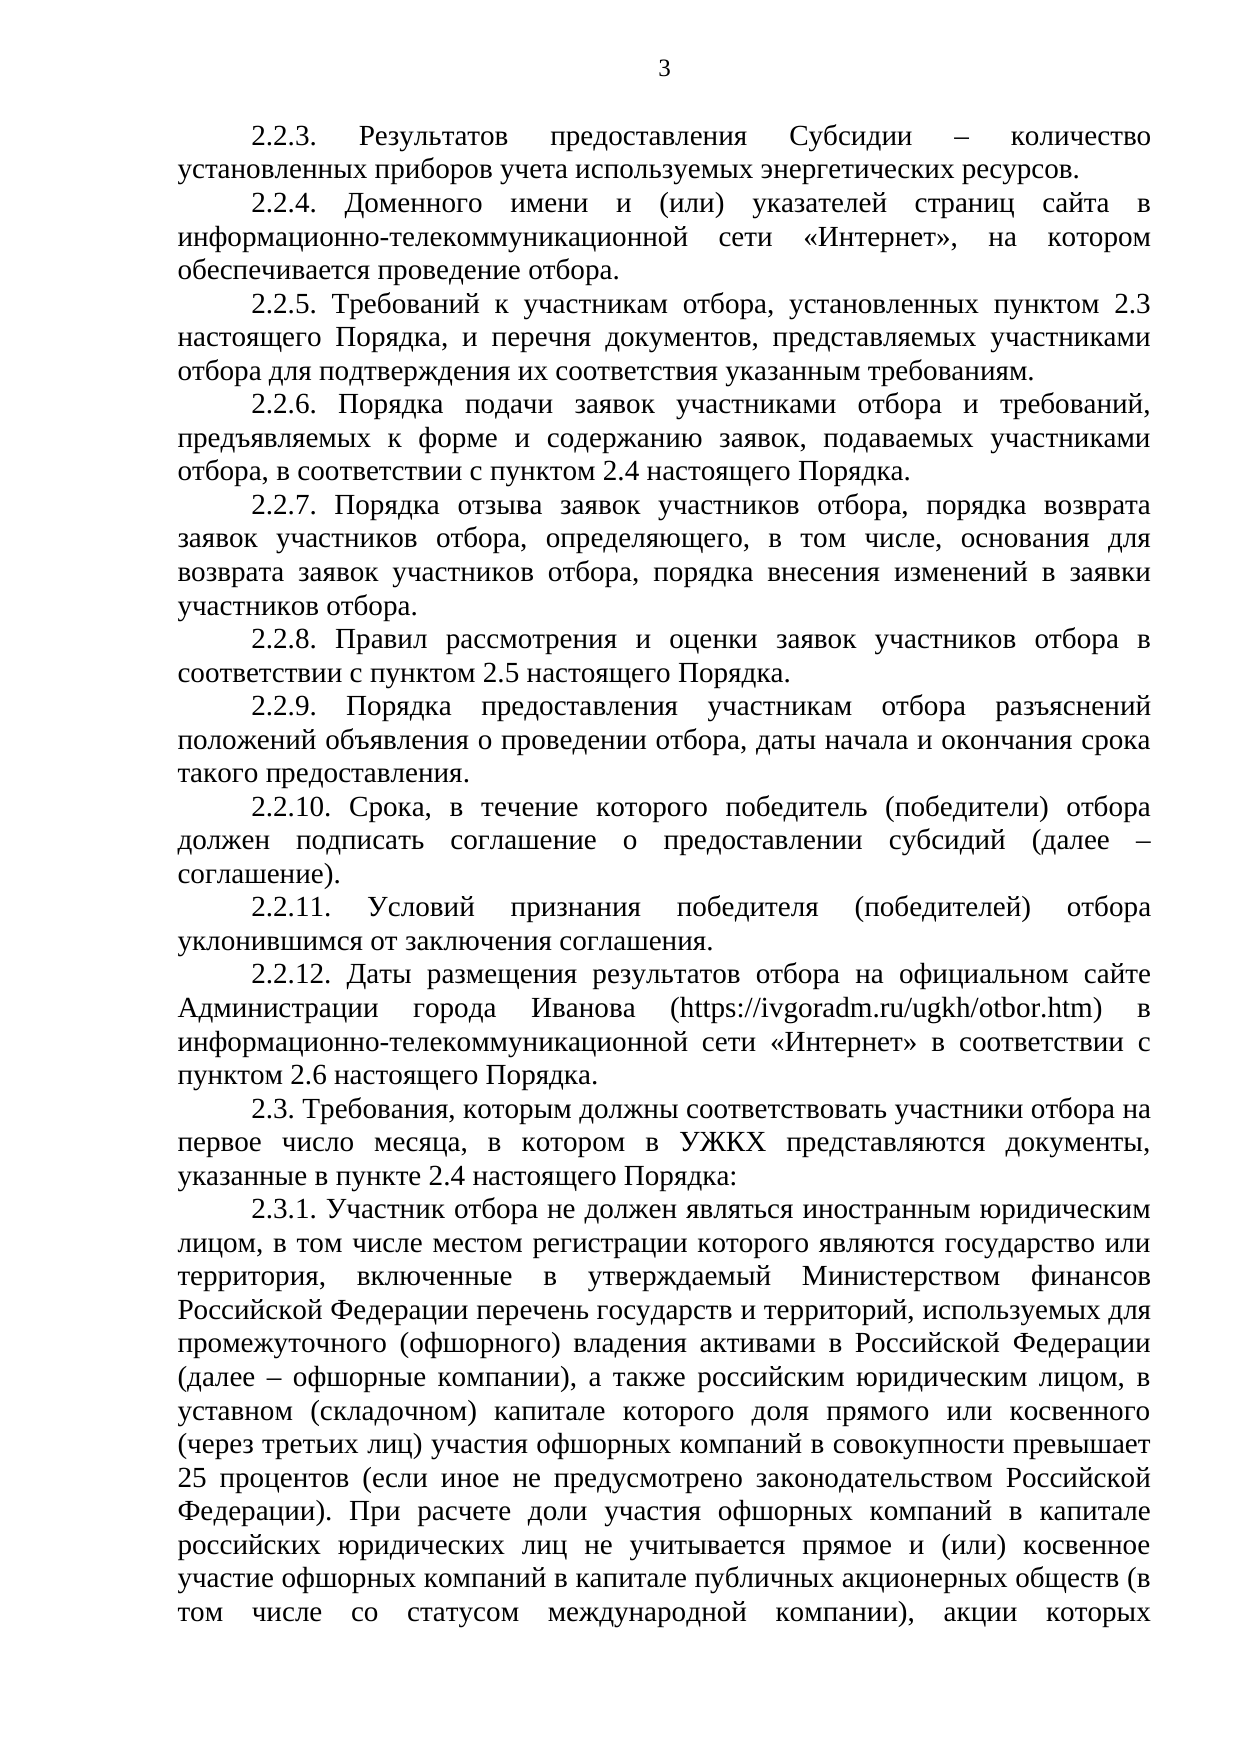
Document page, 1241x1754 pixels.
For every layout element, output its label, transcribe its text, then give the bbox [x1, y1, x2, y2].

text 2.2.7. Порядка отзыва заявок участников отбора, порядка возврата заявок участников отбора, определяющего, в том числе, основания для возврата заявок участников отбора, порядка внесения изменений в заявки участников отбора. [177, 487, 1152, 621]
text 2.3. Требования, которым должны соответствовать участники отбора на первое число месяца, в котором в УЖКХ представляются документы, указанные в пункте 2.4 настоящего Порядка: [177, 1091, 1152, 1191]
text 2.2.11. Условий признания победителя (победителей) отбора уклонившимся от заключения соглашения. [177, 889, 1152, 957]
text 2.2.5. Требований к участникам отбора, установленных пунктом 2.3 настоящего Порядка, и перечня документов, представляемых участниками отбора для подтверждения их соответствия указанным требованиям. [177, 286, 1152, 386]
text 2.2.8. Правил рассмотрения и оценки заявок участников отбора в соответствии с пунктом 2.5 настоящего Порядка. [177, 621, 1152, 688]
text 2.2.3. Результатов предоставления Субсидии – количество установленных приборов учета используемых энергетических ресурсов. [177, 118, 1152, 185]
text 2.2.12. Даты размещения результатов отбора на официальном сайте Администрации города Иванова (https://ivgoradm.ru/ugkh/otbor.htm) в информационно-телекоммуникационной сети «Интернет» в соответствии с пунктом 2.6 настоящего Порядка. [177, 957, 1152, 1091]
text 2.2.6. Порядка подачи заявок участниками отбора и требований, предъявляемых к форме и содержанию заявок, подаваемых участниками отбора, в соответствии с пунктом 2.4 настоящего Порядка. [177, 386, 1152, 487]
text 2.2.9. Порядка предоставления участникам отбора разъяснений положений объявления о проведении отбора, даты начала и окончания срока такого предоставления. [177, 688, 1152, 789]
text 2.2.10. Срока, в течение которого победитель (победители) отбора должен подписать соглашение о предоставлении субсидий (далее – соглашение). [177, 789, 1152, 889]
text 2.2.4. Доменного имени и (или) указателей страниц сайта в информационно-телекоммуникационной сети «Интернет», на котором обеспечивается проведение отбора. [177, 185, 1152, 286]
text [177, 1191, 1152, 1627]
